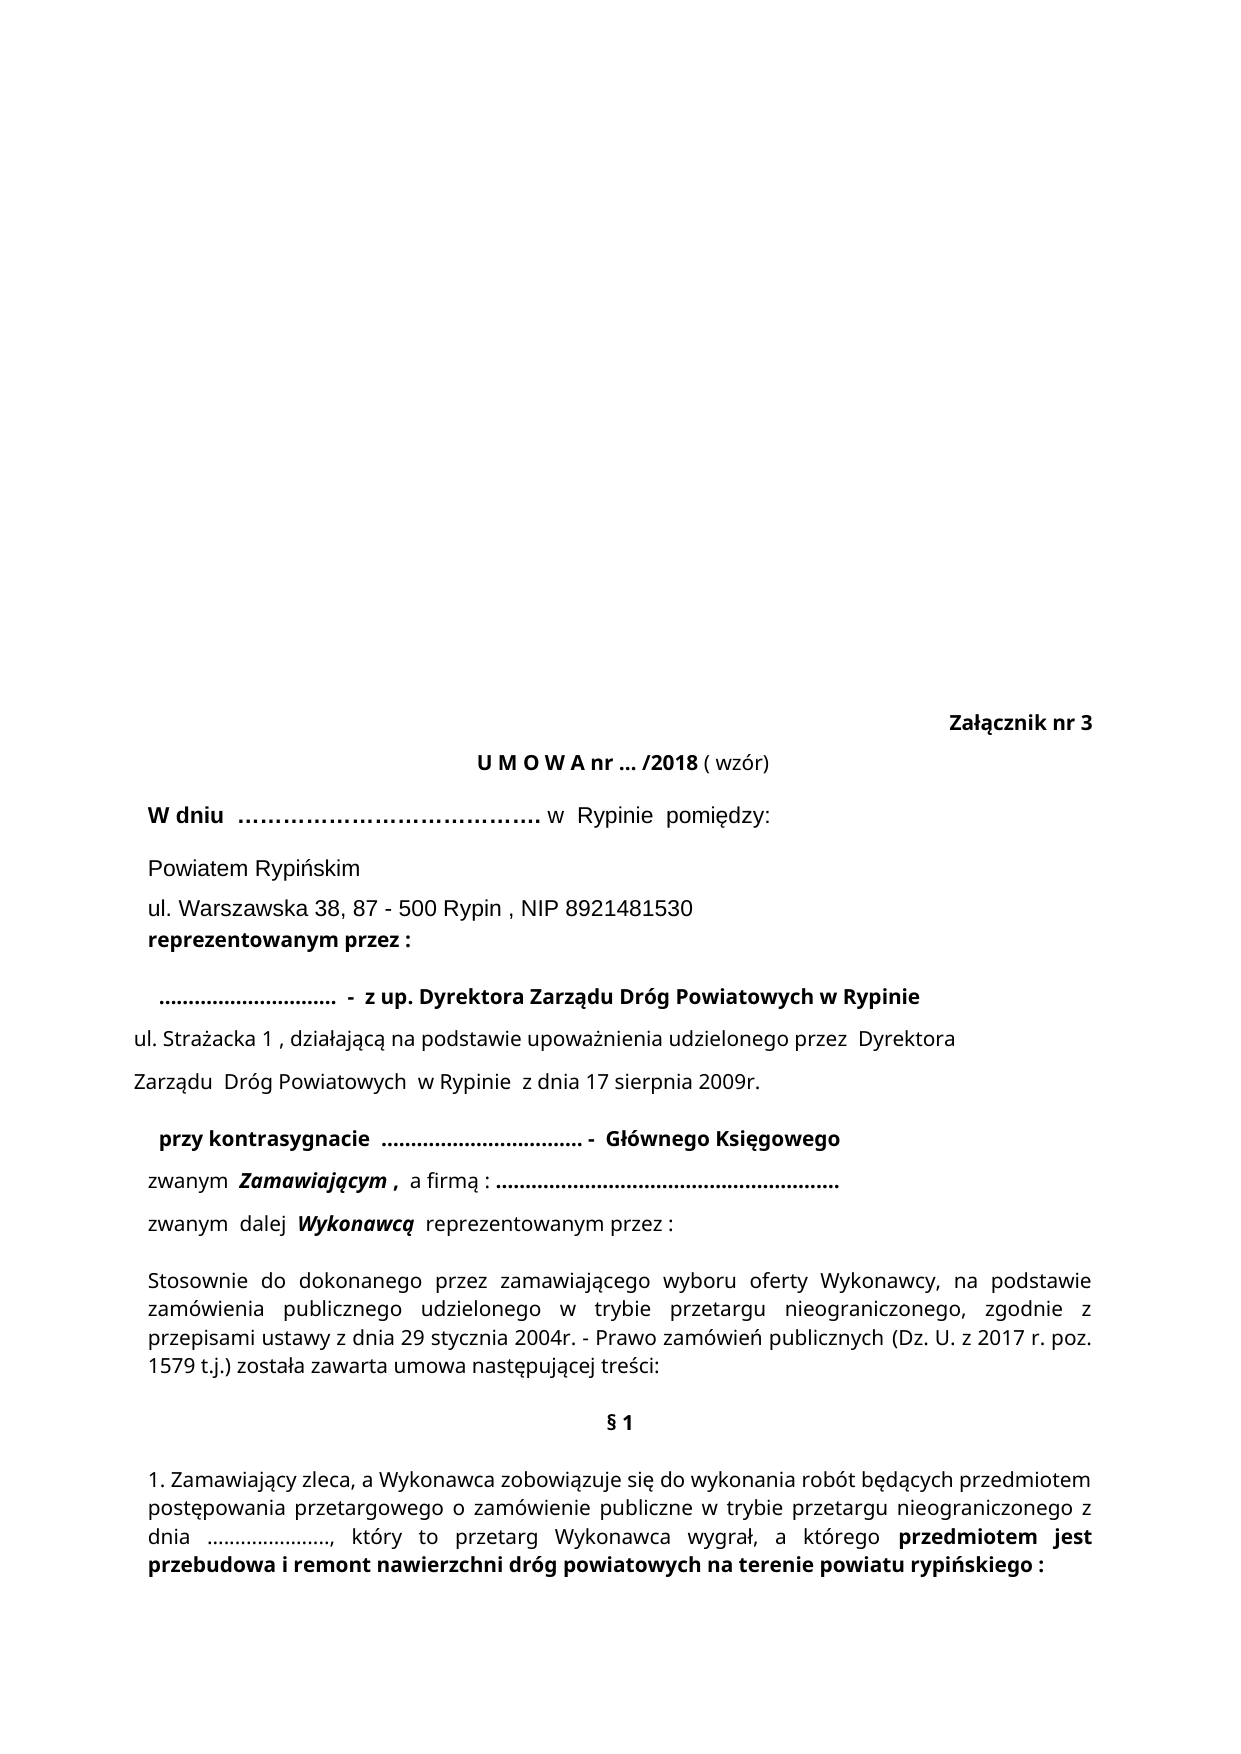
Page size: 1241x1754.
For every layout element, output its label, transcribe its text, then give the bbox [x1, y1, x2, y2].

text W dniu …………………………………. w Rypinie pomiędzy: [148, 802, 1092, 829]
list ul. Warszawska 38, 87 - 500 Rypin , NIP 8921481530 [148, 895, 1092, 921]
subtitle U M O W A nr … /2018 ( wzór) [148, 748, 1092, 777]
text zwanym Zamawiającym , a firmą : …………………………………………………. [148, 1166, 1092, 1195]
list ul. Strażacka 1 , działającą na podstawie upoważnienia udzielonego przez Dyrektora [58, 1024, 1092, 1053]
list przy kontrasygnacie ……………………………. - Głównego Księgowego [148, 1124, 1092, 1152]
list reprezentowanym przez : [148, 925, 1092, 953]
text 1. Zamawiający zleca, a Wykonawca zobowiązuje się do wykonania robót będących przedmiotem postępowania przetargowego o zamówienie publiczne w trybie przetargu nieograniczonego z dnia ......................, który to przetarg Wykonawca wygrał, a którego przedmiotem jest przebudowa i remont nawierzchni dróg powiatowych na terenie powiatu rypińskiego : [148, 1465, 1092, 1579]
text Załącznik nr 3 [148, 708, 1092, 736]
list ………………………… - z up. Dyrektora Zarządu Dróg Powiatowych w Rypinie [148, 982, 1092, 1010]
list Zarządu Dróg Powiatowych w Rypinie z dnia 17 sierpnia 2009r. [58, 1067, 1092, 1095]
text zwanym dalej Wykonawcą reprezentowanym przez : [148, 1209, 1092, 1237]
text Stosownie do dokonanego przez zamawiającego wyboru oferty Wykonawcy, na podstawie zamówienia publicznego udzielonego w trybie przetargu nieograniczonego, zgodnie z przepisami ustawy z dnia 29 stycznia 2004r. - Prawo zamówień publicznych (Dz. U. z 2017 r. poz. 1579 t.j.) została zawarta umowa następującej treści: [148, 1266, 1092, 1380]
text § 1 [148, 1408, 1092, 1437]
list Powiatem Rypińskim [148, 855, 1092, 882]
